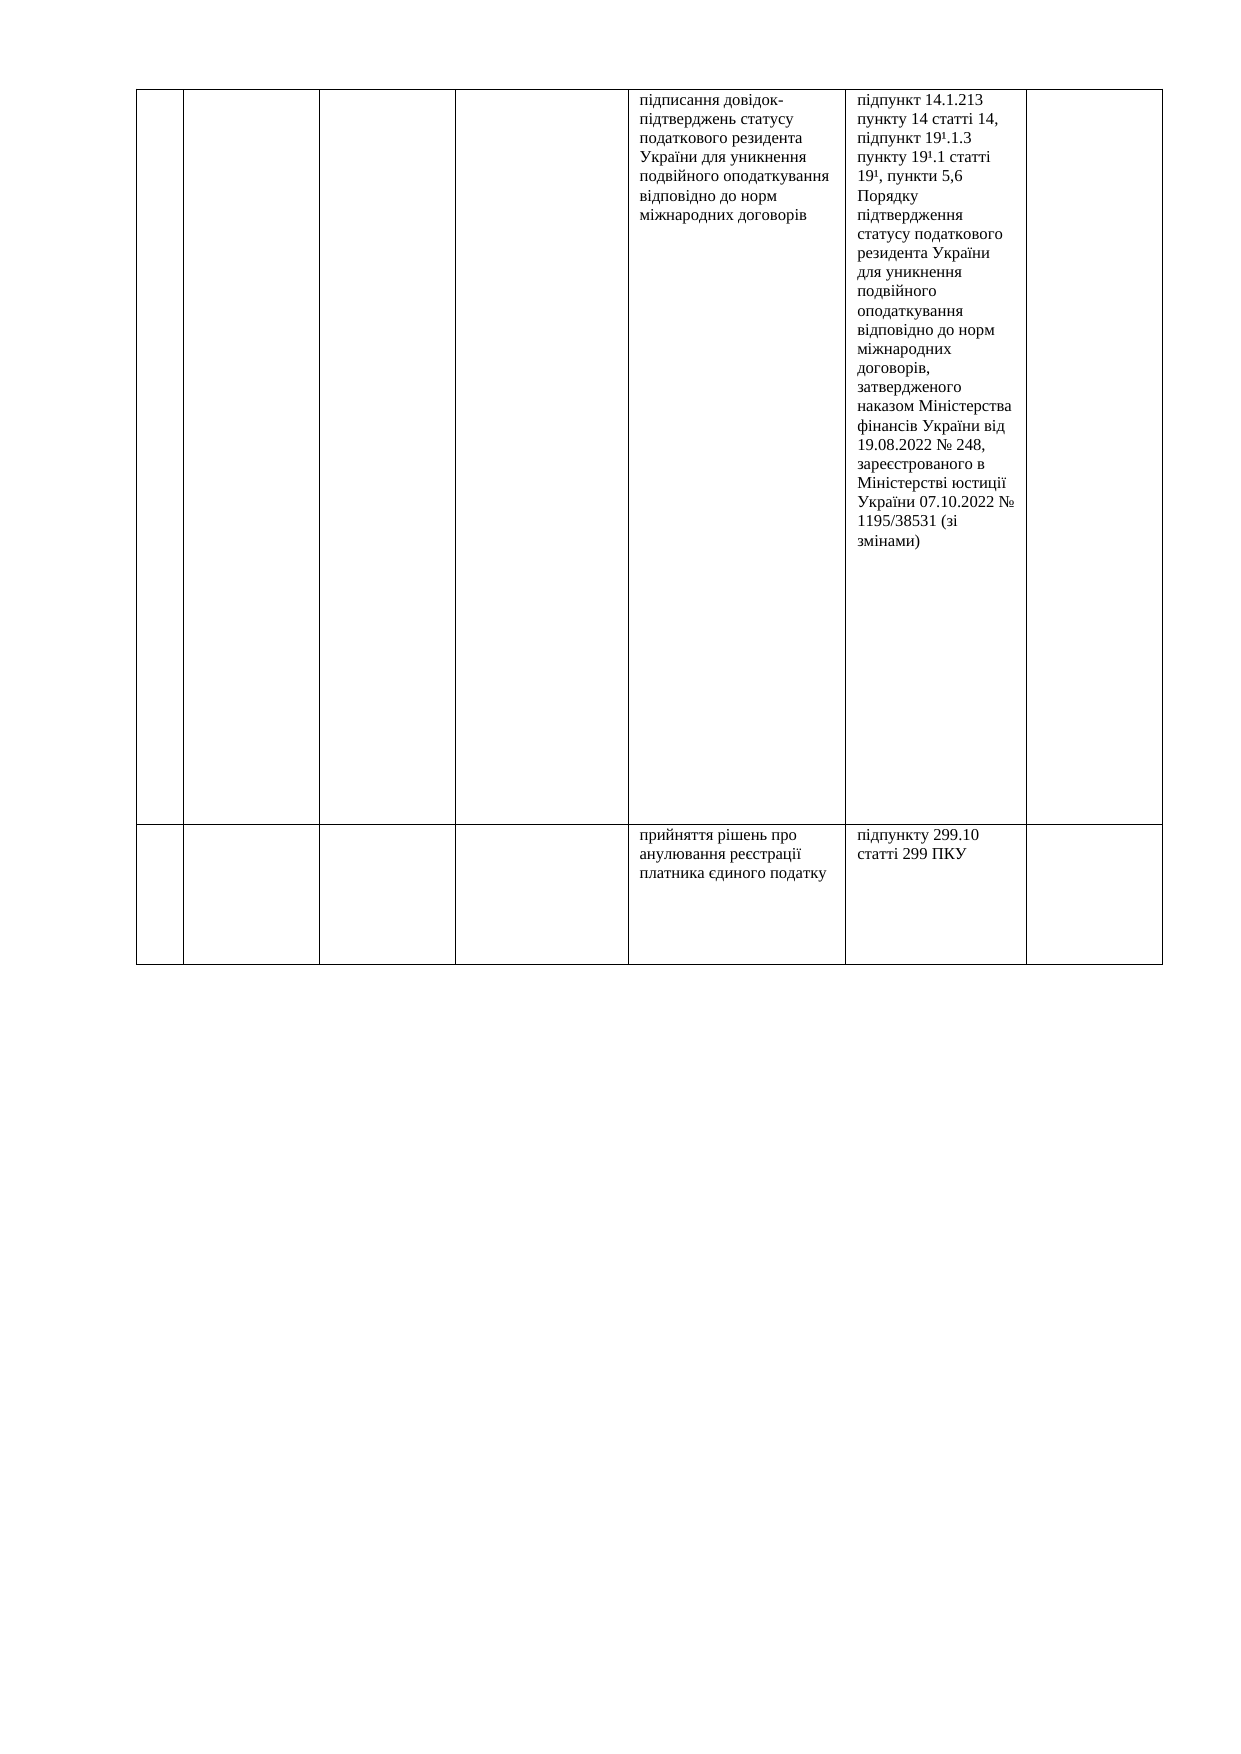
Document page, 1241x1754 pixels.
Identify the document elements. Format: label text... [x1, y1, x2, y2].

table_cell [1027, 90, 1162, 823]
table_cell [137, 90, 183, 823]
table_cell підписання довідок-підтверджень статусу податкового резидента України для уникнення подвійного оподаткування відповідно до норм міжнародних договорів [629, 90, 845, 823]
table_cell [184, 825, 319, 963]
table_cell [320, 825, 455, 963]
table_cell підпункт 14.1.213 пункту 14 статті 14, підпункт 19¹.1.3 пункту 19¹.1 статті 19¹, пункти 5,6 Порядку підтвердження статусу податкового резидента України для уникнення подвійного оподаткування відповідно до норм міжнародних договорів, затвердженого наказом Міністерства фінансів України від 19.08.2022 № 248, зареєстрованого в Міністерстві юстиції України 07.10.2022 № 1195/38531 (зі змінами) [846, 90, 1026, 823]
table_cell [137, 825, 183, 963]
table_cell [456, 825, 628, 963]
table_cell [456, 90, 628, 823]
table_cell [320, 90, 455, 823]
table_cell [1027, 825, 1162, 963]
table_cell підпункту 299.10 статті 299 ПКУ [846, 825, 1026, 963]
table_cell [184, 90, 319, 823]
table_cell прийняття рішень про анулювання реєстрації платника єдиного податку [629, 825, 845, 963]
